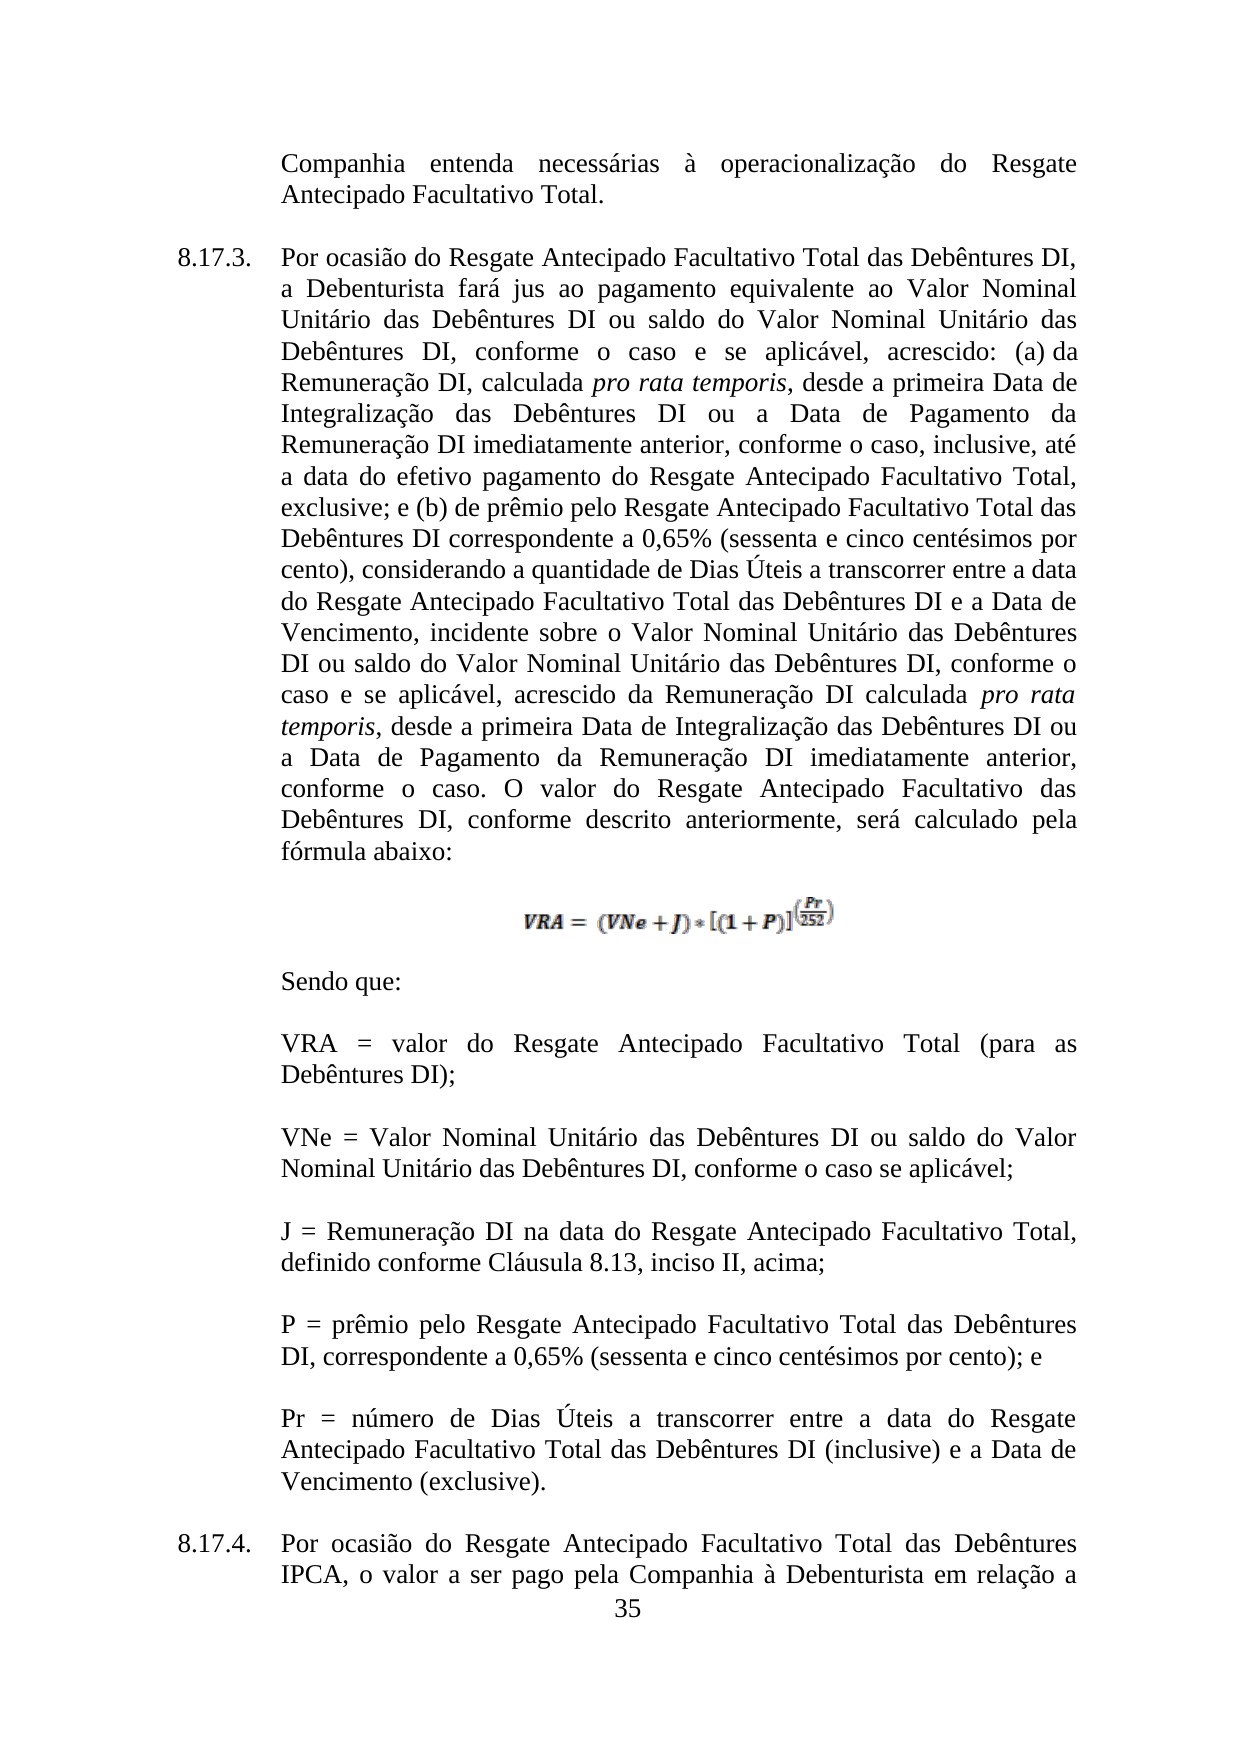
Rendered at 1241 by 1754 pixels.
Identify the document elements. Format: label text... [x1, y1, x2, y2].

list Pr = número de Dias Úteis a transcorrer entre a data do Resgate Antecipado Facultativo Total das Debêntures DI (inclusive) e a Data de Vencimento (exclusive). [281, 1403, 1078, 1496]
text Sendo que: [281, 965, 1078, 996]
text VRA = valor do Resgate Antecipado Facultativo Total (para as Debêntures DI); [281, 1028, 1078, 1090]
text J = Remuneração DI na data do Resgate Antecipado Facultativo Total, definido conforme Cláusula 8.13, inciso II, acima; [281, 1215, 1078, 1278]
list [177, 148, 1078, 210]
text P = prêmio pelo Resgate Antecipado Facultativo Total das Debêntures DI, correspondente a 0,65% (sessenta e cinco centésimos por cento); e [281, 1309, 1078, 1371]
text VNe = Valor Nominal Unitário das Debêntures DI ou saldo do Valor Nominal Unitário das Debêntures DI, conforme o caso se aplicável; [281, 1121, 1078, 1184]
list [177, 1528, 1078, 1590]
list Por ocasião do Resgate Antecipado Facultativo Total das Debêntures DI, a Debenturista fará jus ao pagamento equivalente ao Valor Nominal Unitário das Debêntures DI ou saldo do Valor Nominal Unitário das Debêntures DI, conforme o caso e se aplicável, acrescido: (a) da Remuneração DI, calculada pro rata temporis, desde a primeira Data de Integralização das Debêntures DI ou a Data de Pagamento da Remuneração DI imediatamente anterior, conforme o caso, inclusive, até a data do efetivo pagamento do Resgate Antecipado Facultativo Total, exclusive; e (b) de prêmio pelo Resgate Antecipado Facultativo Total das Debêntures DI correspondente a 0,65% (sessenta e cinco centésimos por cento), considerando a quantidade de Dias Úteis a transcorrer entre a data do Resgate Antecipado Facultativo Total das Debêntures DI e a Data de Vencimento, incidente sobre o Valor Nominal Unitário das Debêntures DI ou saldo do Valor Nominal Unitário das Debêntures DI, conforme o caso e se aplicável, acrescido da Remuneração DI calculada pro rata temporis, desde a primeira Data de Integralização das Debêntures DI ou a Data de Pagamento da Remuneração DI imediatamente anterior, conforme o caso. O valor do Resgate Antecipado Facultativo das Debêntures DI, conforme descrito anteriormente, será calculado pela fórmula abaixo: [177, 241, 1078, 866]
picture [524, 897, 835, 934]
